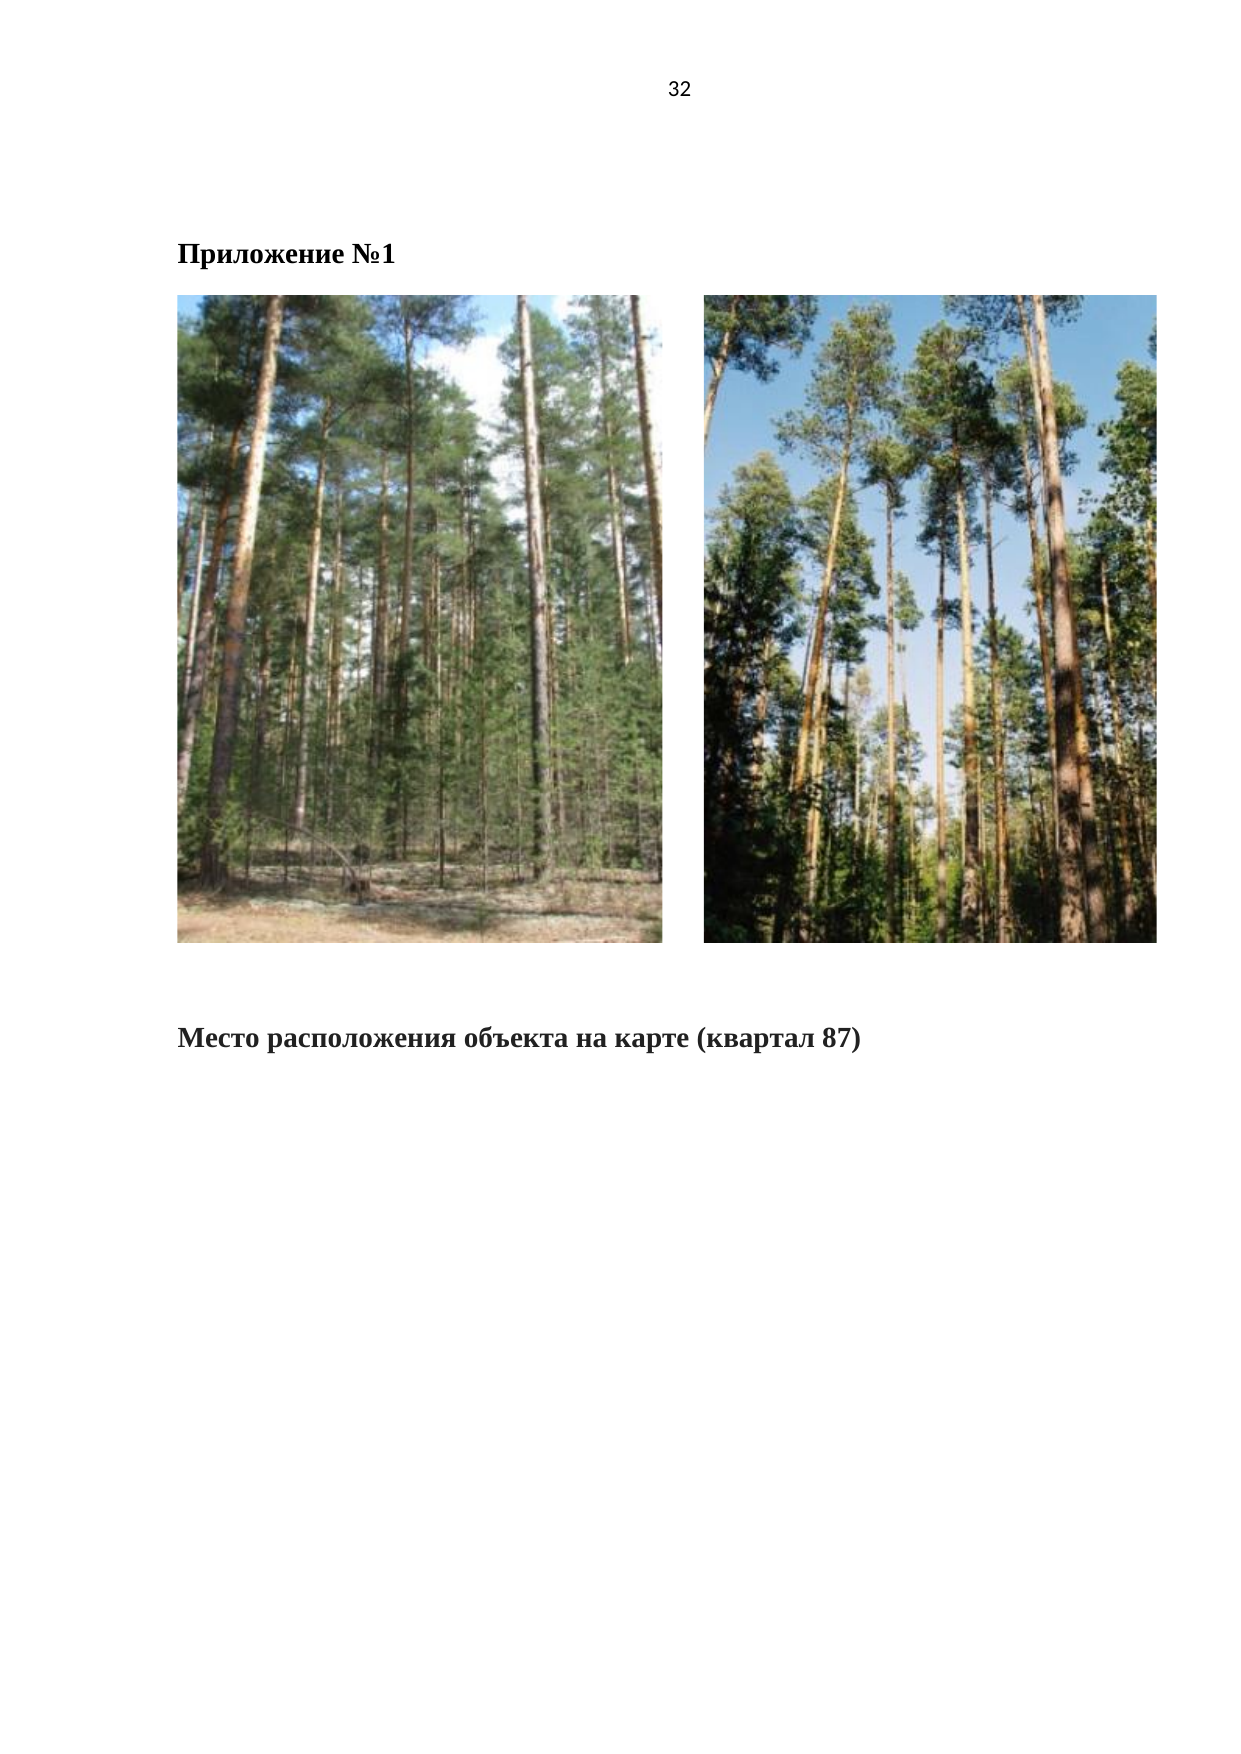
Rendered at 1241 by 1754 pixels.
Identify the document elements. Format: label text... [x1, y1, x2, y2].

text Приложение №1 [177, 236, 1181, 269]
picture [177, 295, 663, 943]
text Место расположения объекта на карте (квартал 87) [177, 1021, 1161, 1054]
picture [703, 295, 1157, 943]
